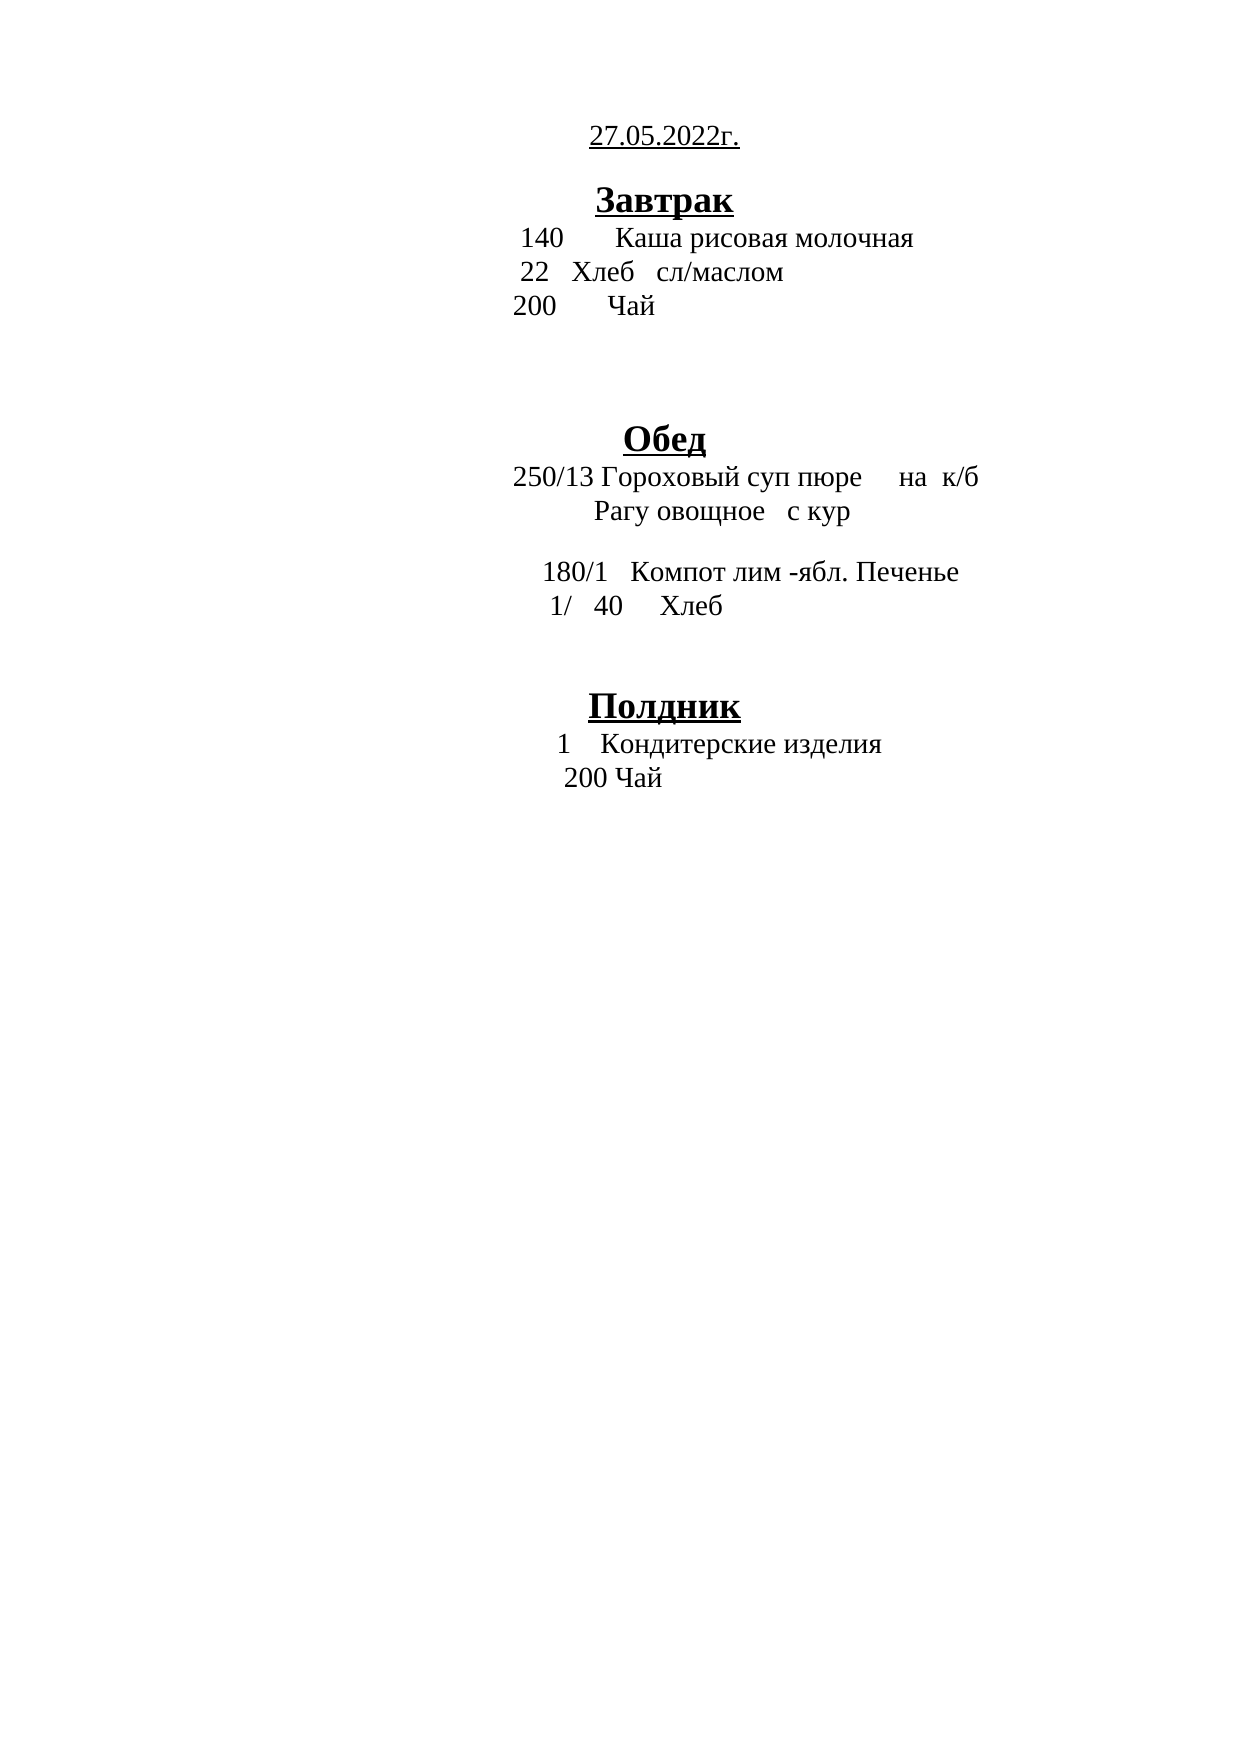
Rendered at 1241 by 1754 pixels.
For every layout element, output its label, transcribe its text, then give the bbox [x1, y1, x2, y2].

text 27.05.2022г. [177, 118, 1152, 152]
text 180/1 Компот лим -ябл. Печенье [177, 554, 1152, 588]
text Полдник [177, 683, 1152, 726]
text 1/ 40 Хлеб [177, 588, 1152, 622]
text 1 Кондитерские изделия [177, 726, 1152, 760]
text Рагу овощное с кур [177, 493, 1152, 527]
text Завтрак [177, 177, 1152, 221]
text 200 Чай [177, 288, 1152, 321]
text 22 Хлеб сл/маслом [177, 254, 1152, 288]
text Обед [177, 416, 1152, 459]
text 250/13 Гороховый суп пюре на к/б [177, 459, 1152, 493]
text 200 Чай [177, 760, 1152, 793]
text 140 Каша рисовая молочная [177, 221, 1152, 254]
